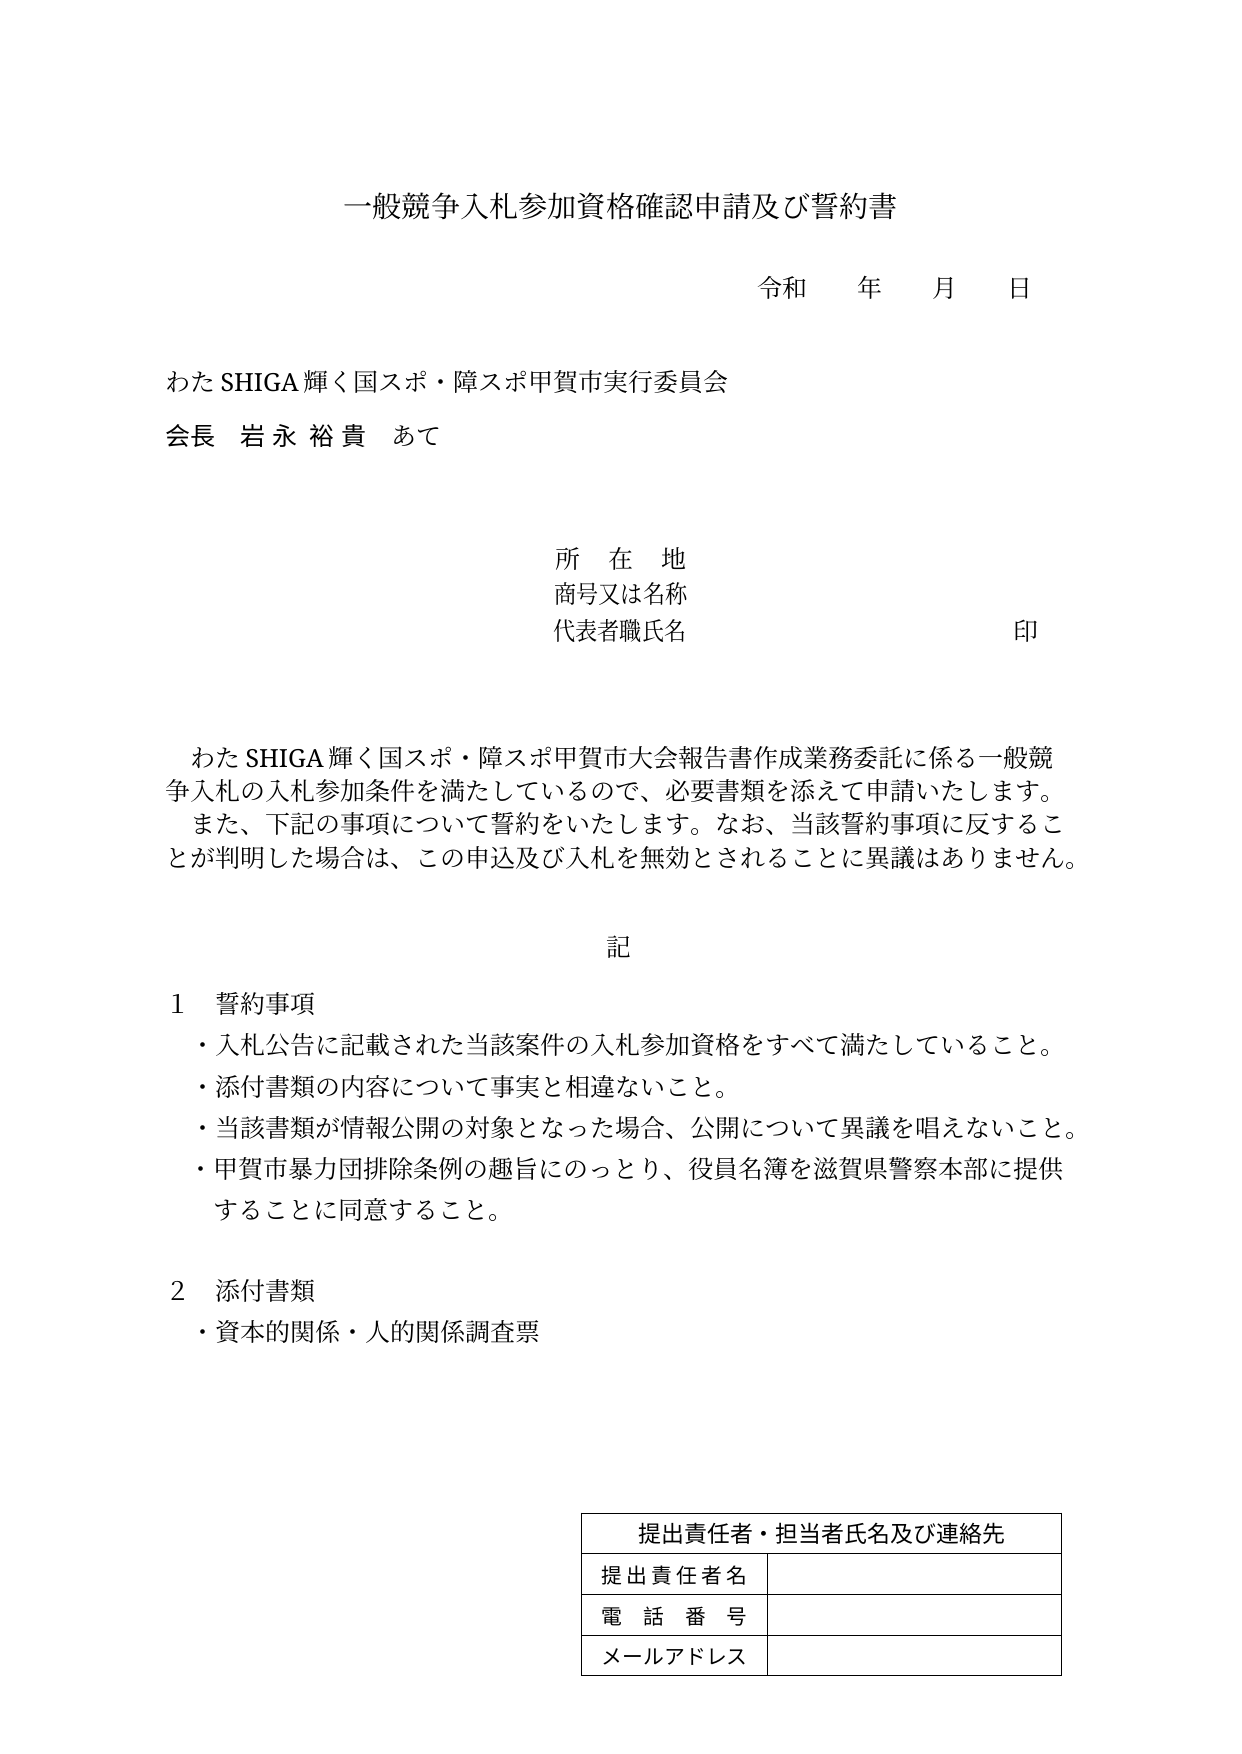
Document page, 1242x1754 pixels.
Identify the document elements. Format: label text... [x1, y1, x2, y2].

table_header 提出責任者・担当者氏名及び連絡先 [582, 1514, 1061, 1553]
text ２ 添付書類 [165, 1271, 1076, 1307]
text ・甲賀市暴力団排除条例の趣旨にのっとり、役員名簿を滋賀県警察本部に提供することに同意すること。 [188, 1150, 1076, 1227]
text 一般競争入札参加資格確認申請及び誓約書 [165, 184, 1075, 226]
table_cell [768, 1636, 1061, 1675]
text わたSHIGA輝く国スポ・障スポ甲賀市大会報告書作成業務委託に係る一般競争入札の入札参加条件を満たしているので、必要書類を添えて申請いたします。 [165, 740, 1076, 807]
table_cell メールアドレス [582, 1636, 767, 1675]
text ・当該書類が情報公開の対象となった場合、公開について異議を唱えないこと。 [165, 1108, 1076, 1144]
text わたSHIGA輝く国スポ・障スポ甲賀市実行委員会 [165, 363, 1076, 399]
text ・入札公告に記載された当該案件の入札参加資格をすべて満たしていること。 [165, 1026, 1076, 1062]
text 記 [165, 928, 1072, 964]
text また、下記の事項について誓約をいたします。なお、当該誓約事項に反することが判明した場合は、この申込及び入札を無効とされることに異議はありません。 [165, 807, 1076, 874]
table_cell [768, 1554, 1061, 1594]
text １ 誓約事項 [165, 985, 1076, 1021]
text 代表者職氏名 印 [165, 611, 1076, 647]
table_cell 提出責任者名 [582, 1554, 767, 1594]
table_cell [768, 1595, 1061, 1634]
text 令和 年 月 日 [165, 268, 1032, 304]
text ・添付書類の内容について事実と相違ないこと。 [165, 1067, 1076, 1103]
text 会長 岩 永 裕 貴 あて [165, 417, 1076, 453]
table_cell 電話番号 [582, 1595, 767, 1634]
text ・資本的関係・人的関係調査票 [165, 1313, 1076, 1348]
text 商号又は名称 [165, 575, 1076, 611]
text 所 在 地 [165, 539, 1076, 575]
